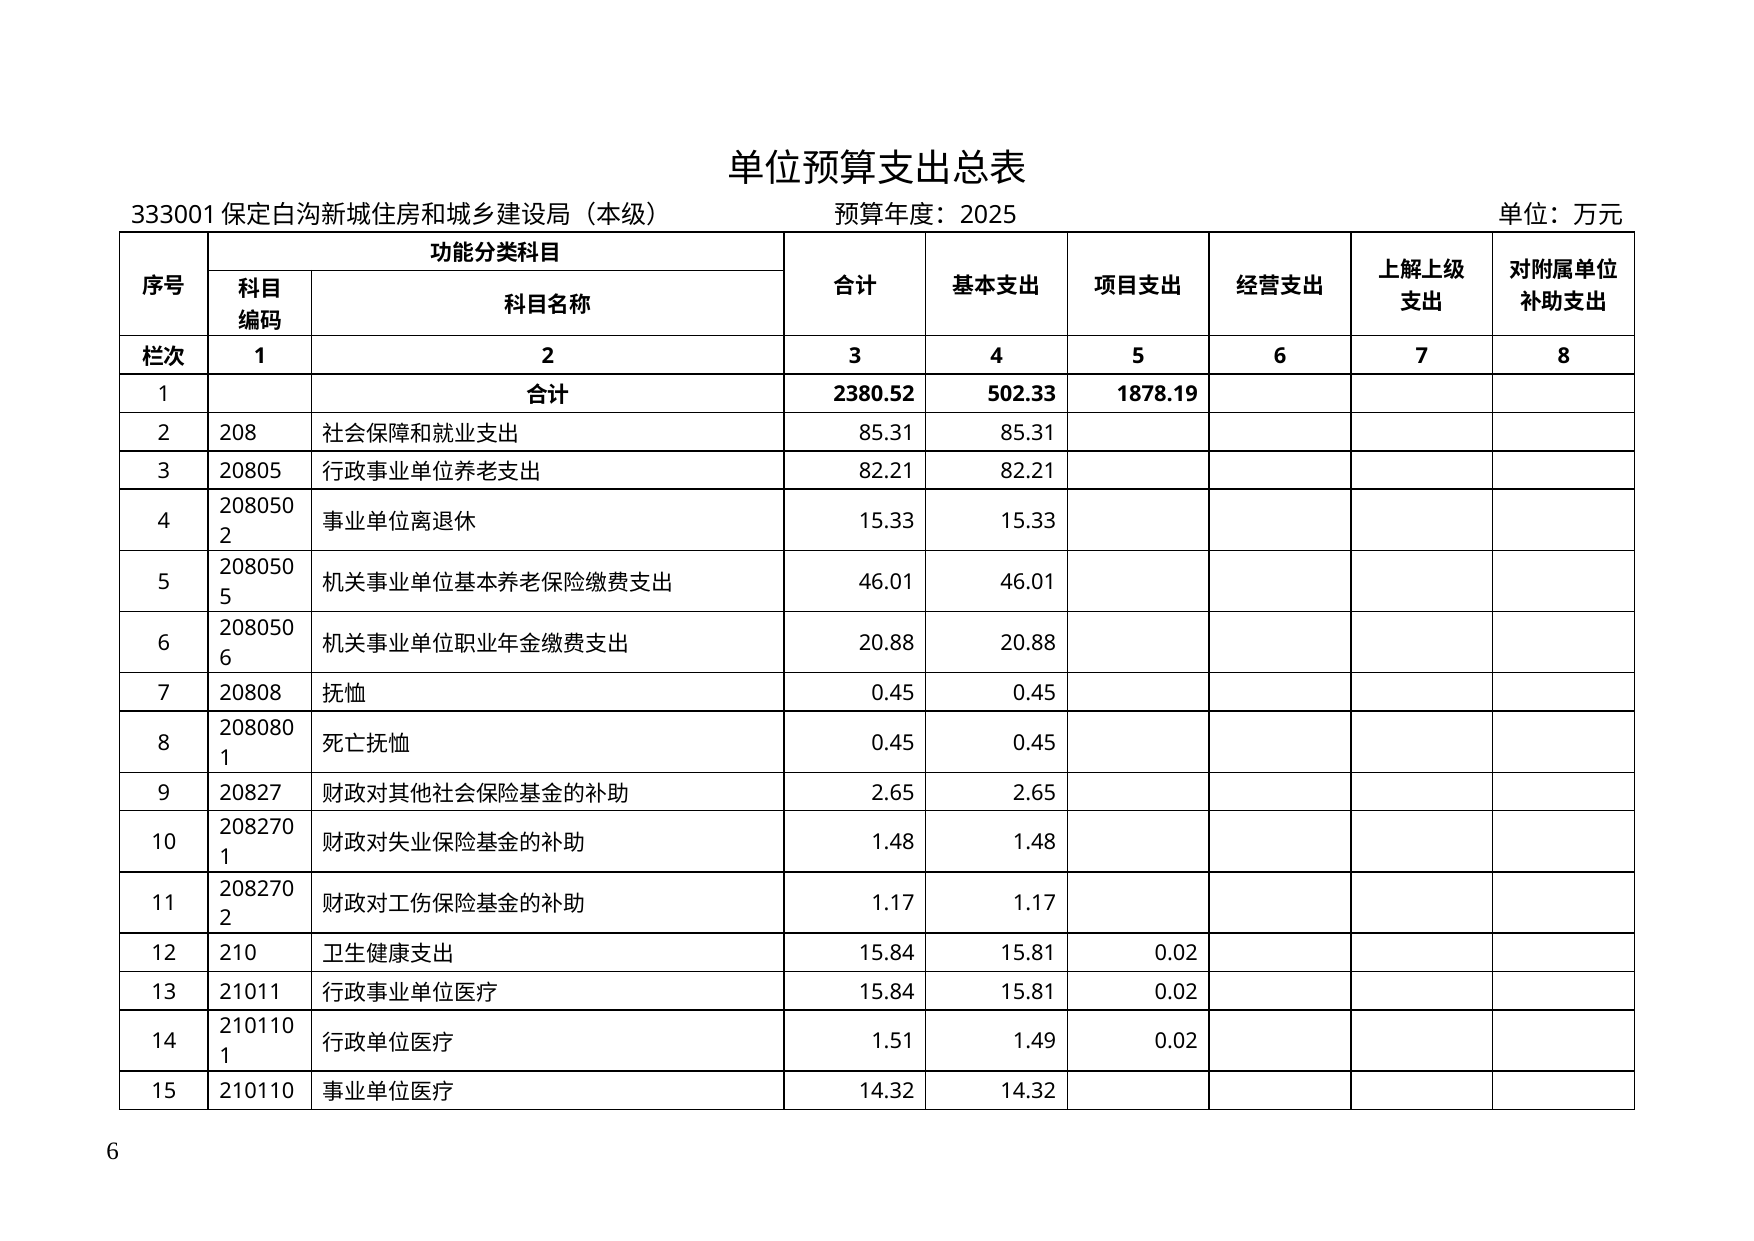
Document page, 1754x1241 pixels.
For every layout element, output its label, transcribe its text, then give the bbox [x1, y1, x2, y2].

table_cell [1210, 934, 1350, 971]
table_cell 15.81 [926, 972, 1067, 1009]
table_cell 事业单位医疗 [312, 1072, 783, 1108]
table_cell 5 [1068, 336, 1208, 373]
table_cell [1210, 1011, 1350, 1070]
table_cell 3 [120, 452, 207, 488]
table_cell 8 [120, 712, 207, 771]
table_cell 7 [120, 673, 207, 710]
table_cell [1493, 612, 1634, 672]
table_cell [1493, 551, 1634, 611]
table_cell 上解上级 支出 [1352, 233, 1492, 334]
table_cell 6 [1210, 336, 1350, 373]
table_cell [209, 375, 311, 411]
table_cell [1352, 612, 1492, 672]
table_cell 抚恤 [312, 673, 783, 710]
table_cell [1493, 673, 1634, 710]
table_cell 15.84 [785, 934, 925, 971]
table_cell 3 [785, 336, 925, 373]
table_cell 对附属单位补助支出 [1493, 233, 1634, 334]
table_cell 财政对失业保险基金的补助 [312, 811, 783, 871]
table_cell [1352, 375, 1492, 411]
table_cell 1.17 [785, 873, 925, 932]
table_cell 合计 [785, 233, 925, 334]
table_cell 序号 [120, 233, 207, 334]
text 单位预算支出总表 [106, 142, 1648, 193]
table_cell [1352, 413, 1492, 450]
table_cell [1352, 1011, 1492, 1070]
table_cell 基本支出 [926, 233, 1067, 334]
table_cell [1210, 773, 1350, 810]
table_cell [1210, 873, 1350, 932]
table_cell 2082702 [209, 873, 311, 932]
table_cell 15.84 [785, 972, 925, 1009]
table_cell 4 [120, 490, 207, 549]
table_cell 12 [120, 934, 207, 971]
table_cell 0.45 [926, 673, 1067, 710]
table_cell 210 [209, 934, 311, 971]
table_cell [1493, 712, 1634, 771]
table_cell 46.01 [926, 551, 1067, 611]
table_cell 功能分类科目 [209, 233, 783, 270]
table_cell [1352, 773, 1492, 810]
table_cell 82.21 [785, 452, 925, 488]
table_cell [1493, 375, 1634, 411]
table_header 333001保定白沟新城住房和城乡建设局（本级） [120, 195, 783, 231]
table_cell 208 [209, 413, 311, 450]
table_cell [1493, 873, 1634, 932]
table_cell 栏次 [120, 336, 207, 373]
table_cell 2.65 [785, 773, 925, 810]
table_cell [1068, 673, 1208, 710]
table_cell 7 [1352, 336, 1492, 373]
table_cell [1493, 1011, 1634, 1070]
table_cell 8 [1493, 336, 1634, 373]
table_cell [1493, 773, 1634, 810]
table_cell 6 [120, 612, 207, 672]
table_cell 20.88 [926, 612, 1067, 672]
table_cell [1210, 712, 1350, 771]
table_cell 15 [120, 1072, 207, 1108]
table_cell 死亡抚恤 [312, 712, 783, 771]
table_cell 2101101 [209, 1011, 311, 1070]
table_cell 502.33 [926, 375, 1067, 411]
table_cell 1.48 [926, 811, 1067, 871]
table_cell 项目支出 [1068, 233, 1208, 334]
table_cell [1493, 811, 1634, 871]
table_cell 85.31 [926, 413, 1067, 450]
table_cell 0.45 [926, 712, 1067, 771]
table_cell 2082701 [209, 811, 311, 871]
table_cell 1.51 [785, 1011, 925, 1070]
table_cell 1.17 [926, 873, 1067, 932]
table_cell 5 [120, 551, 207, 611]
table_cell 2 [120, 413, 207, 450]
table_header 预算年度：2025 [785, 195, 1067, 231]
table_cell [1068, 1072, 1208, 1108]
table_cell [1493, 972, 1634, 1009]
table_cell 21011 [209, 972, 311, 1009]
table_cell 卫生健康支出 [312, 934, 783, 971]
table_cell 46.01 [785, 551, 925, 611]
table_cell 2.65 [926, 773, 1067, 810]
table_cell 2380.52 [785, 375, 925, 411]
table_cell 20805 [209, 452, 311, 488]
table_cell [1068, 452, 1208, 488]
table_cell 行政事业单位养老支出 [312, 452, 783, 488]
table_cell [1210, 375, 1350, 411]
table_cell 机关事业单位职业年金缴费支出 [312, 612, 783, 672]
table_cell [1493, 490, 1634, 549]
table_cell [1210, 452, 1350, 488]
table_cell 15.81 [926, 934, 1067, 971]
table_cell 20827 [209, 773, 311, 810]
table_cell [1068, 490, 1208, 549]
table_cell 2101102 [209, 1072, 311, 1108]
table_cell 20808 [209, 673, 311, 710]
table_cell 1.49 [926, 1011, 1067, 1070]
table_cell [1352, 490, 1492, 549]
table_cell [1352, 934, 1492, 971]
table_cell [1352, 811, 1492, 871]
table_cell 财政对工伤保险基金的补助 [312, 873, 783, 932]
table_cell 0.02 [1068, 934, 1208, 971]
table_header 单位：万元 [1068, 195, 1634, 231]
table_cell 2080801 [209, 712, 311, 771]
table_cell 9 [120, 773, 207, 810]
table_cell [1210, 1072, 1350, 1108]
table_cell 财政对其他社会保险基金的补助 [312, 773, 783, 810]
table_cell [1068, 551, 1208, 611]
table_cell [1493, 413, 1634, 450]
table_cell 1878.19 [1068, 375, 1208, 411]
table_cell [1352, 972, 1492, 1009]
table_cell [1493, 1072, 1634, 1108]
table_cell [1210, 490, 1350, 549]
table_cell [1352, 551, 1492, 611]
table_cell 经营支出 [1210, 233, 1350, 334]
table_cell 2080506 [209, 612, 311, 672]
table_cell 科目名称 [312, 271, 783, 334]
table_cell 0.45 [785, 673, 925, 710]
table_cell 1 [209, 336, 311, 373]
table_cell [1210, 413, 1350, 450]
table_cell 科目 编码 [209, 271, 311, 334]
table_cell 社会保障和就业支出 [312, 413, 783, 450]
table_cell 11 [120, 873, 207, 932]
table_cell 2080502 [209, 490, 311, 549]
table_cell [1493, 452, 1634, 488]
table_cell 15.33 [926, 490, 1067, 549]
table_cell 0.45 [785, 712, 925, 771]
table_cell 1.48 [785, 811, 925, 871]
table_cell [1210, 972, 1350, 1009]
table_cell [1210, 673, 1350, 710]
table_cell 2080505 [209, 551, 311, 611]
table_cell 4 [926, 336, 1067, 373]
table_cell [1352, 873, 1492, 932]
table_cell 事业单位离退休 [312, 490, 783, 549]
table_cell 15.33 [785, 490, 925, 549]
table_cell 14 [120, 1011, 207, 1070]
table_cell 13 [120, 972, 207, 1009]
table_cell 2 [312, 336, 783, 373]
table_cell [1068, 413, 1208, 450]
table_cell 82.21 [926, 452, 1067, 488]
table_cell [1352, 1072, 1492, 1108]
table_cell [1210, 612, 1350, 672]
table_cell [1068, 712, 1208, 771]
table_cell 20.88 [785, 612, 925, 672]
table_cell 0.02 [1068, 1011, 1208, 1070]
table_cell [1068, 773, 1208, 810]
table_cell 14.32 [785, 1072, 925, 1108]
table_cell 行政单位医疗 [312, 1011, 783, 1070]
table_cell [1210, 551, 1350, 611]
table_cell [1210, 811, 1350, 871]
table_cell [1352, 712, 1492, 771]
table_cell 10 [120, 811, 207, 871]
table_cell [1493, 934, 1634, 971]
table_cell [1068, 612, 1208, 672]
table_cell [1352, 452, 1492, 488]
table_cell [1068, 873, 1208, 932]
table_cell 行政事业单位医疗 [312, 972, 783, 1009]
table_cell 0.02 [1068, 972, 1208, 1009]
table_cell 14.32 [926, 1072, 1067, 1108]
table_cell [1068, 811, 1208, 871]
table_cell 1 [120, 375, 207, 411]
table_cell [1352, 673, 1492, 710]
table_cell 合计 [312, 375, 783, 411]
table_cell 85.31 [785, 413, 925, 450]
table_cell 机关事业单位基本养老保险缴费支出 [312, 551, 783, 611]
